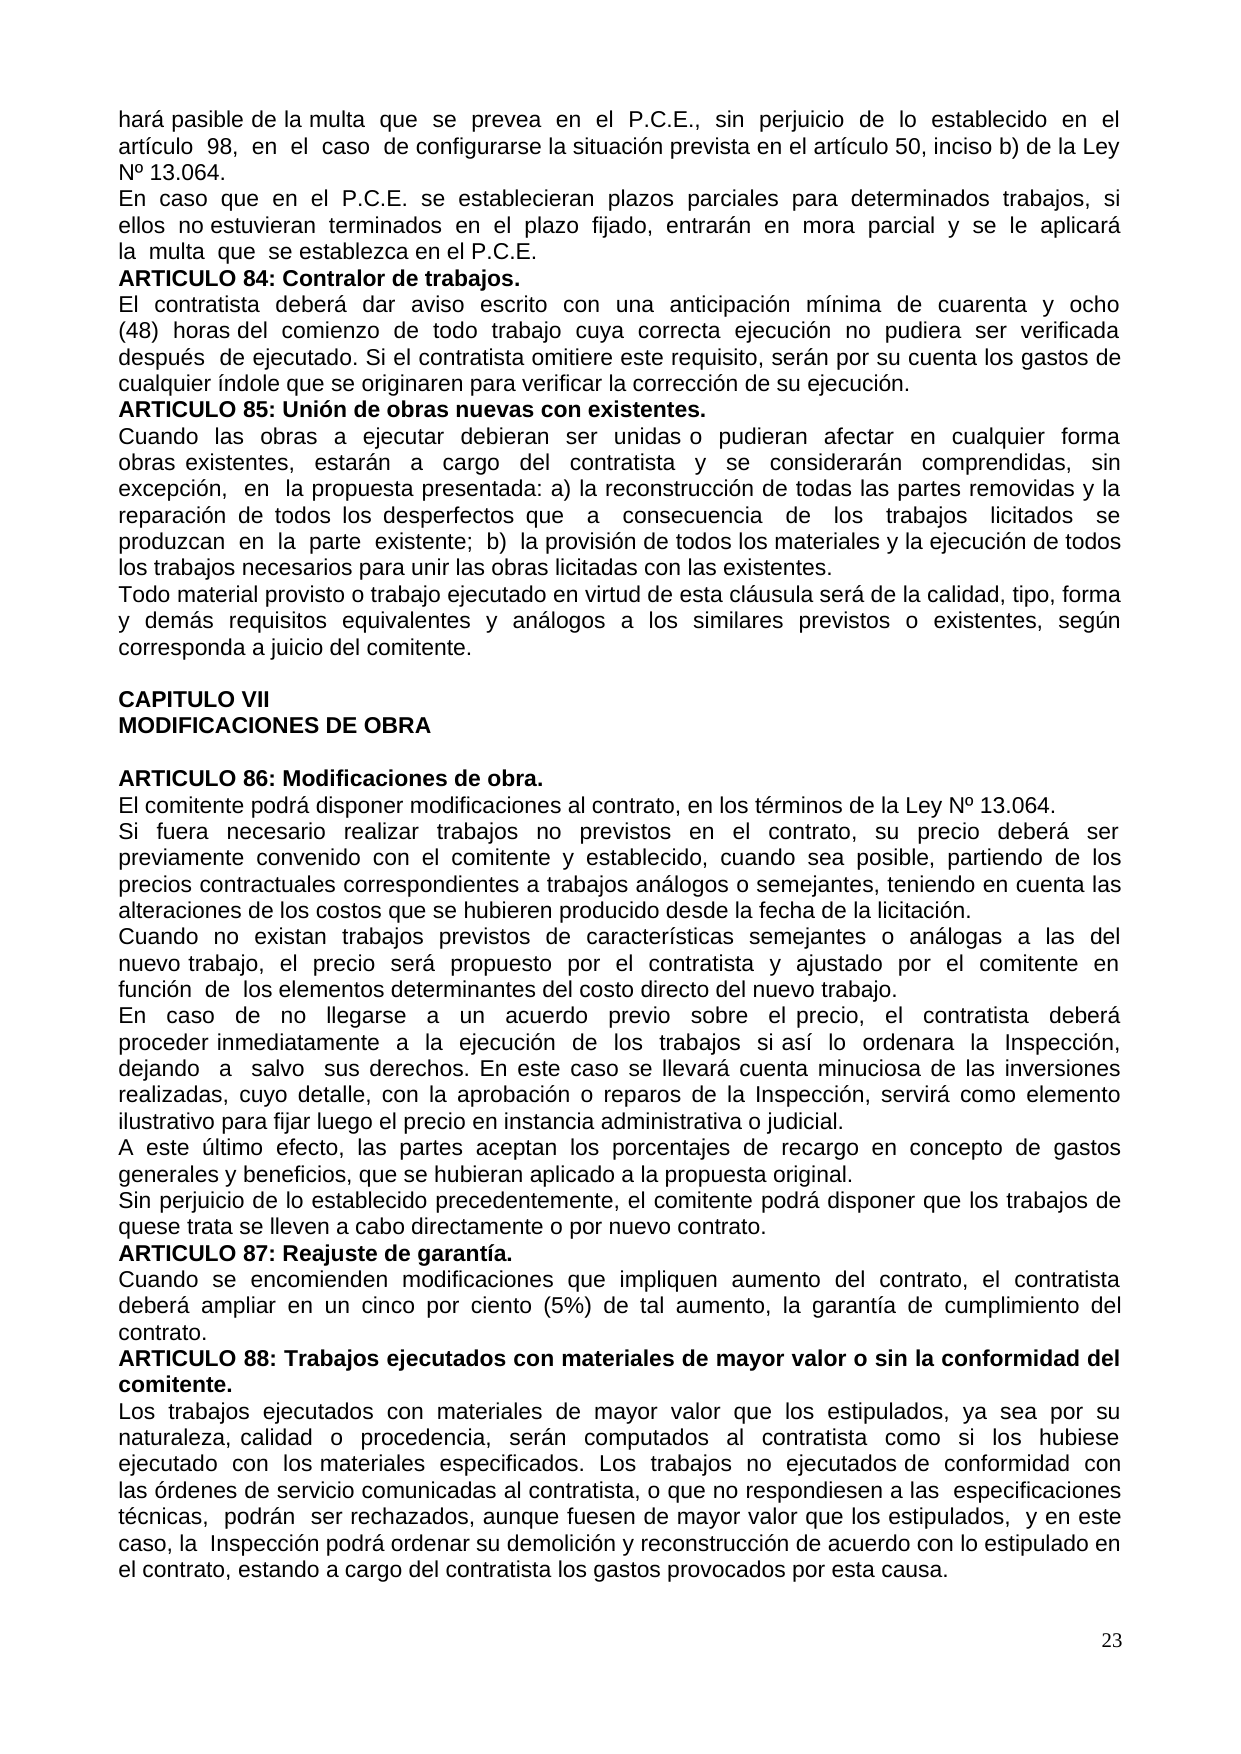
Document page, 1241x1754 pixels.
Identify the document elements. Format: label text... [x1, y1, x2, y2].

text Cuando las obras a ejecutar debieran ser unidas o pudieran afectar en cualquier forma obras existentes, estarán a cargo del contratista y se considerarán comprendidas, sin excepción, en la propuesta presentada: a) la reconstrucción de todas las partes removidas y la reparación de todos los desperfectos que a consecuencia de los trabajos licitados se produzcan en la parte existente; b) la provisión de todos los materiales y la ejecución de todos los trabajos necesarios para unir las obras licitadas con las existentes. [118, 423, 1122, 581]
text ARTICULO 84: Contralor de trabajos. [118, 264, 1122, 291]
text Si fuera necesario realizar trabajos no previstos en el contrato, su precio deberá ser previamente convenido con el comitente y establecido, cuando sea posible, partiendo de los precios contractuales correspondientes a trabajos análogos o semejantes, teniendo en cuenta las alteraciones de los costos que se hubieren producido desde la fecha de la licitación. [118, 818, 1122, 923]
text Sin perjuicio de lo establecido precedentemente, el comitente podrá disponer que los trabajos de quese trata se lleven a cabo directamente o por nuevo contrato. [118, 1187, 1122, 1239]
text Cuando no existan trabajos previstos de características semejantes o análogas a las del nuevo trabajo, el precio será propuesto por el contratista y ajustado por el comitente en función de los elementos determinantes del costo directo del nuevo trabajo. [118, 923, 1122, 1002]
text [118, 106, 1122, 185]
text En caso que en el P.C.E. se establecieran plazos parciales para determinados trabajos, si ellos no estuvieran terminados en el plazo fijado, entrarán en mora parcial y se le aplicará la multa que se establezca en el P.C.E. [118, 185, 1122, 264]
text Cuando se encomienden modificaciones que impliquen aumento del contrato, el contratista deberá ampliar en un cinco por ciento (5%) de tal aumento, la garantía de cumplimiento del contrato. [118, 1266, 1122, 1345]
text ARTICULO 88: Trabajos ejecutados con materiales de mayor valor o sin la conformidad del comitente. [118, 1345, 1122, 1398]
text A este último efecto, las partes aceptan los porcentajes de recargo en concepto de gastos generales y beneficios, que se hubieran aplicado a la propuesta original. [118, 1134, 1122, 1187]
text El contratista deberá dar aviso escrito con una anticipación mínima de cuarenta y ocho (48) horas del comienzo de todo trabajo cuya correcta ejecución no pudiera ser verificada después de ejecutado. Si el contratista omitiere este requisito, serán por su cuenta los gastos de cualquier índole que se originaren para verificar la corrección de su ejecución. [118, 291, 1122, 396]
text ARTICULO 87: Reajuste de garantía. [118, 1239, 1122, 1266]
text MODIFICACIONES DE OBRA [118, 712, 1122, 739]
text CAPITULO VII [118, 686, 1122, 712]
text El comitente podrá disponer modificaciones al contrato, en los términos de la Ley Nº 13.064. [118, 792, 1122, 818]
text En caso de no llegarse a un acuerdo previo sobre el precio, el contratista deberá proceder inmediatamente a la ejecución de los trabajos si así lo ordenara la Inspección, dejando a salvo sus derechos. En este caso se llevará cuenta minuciosa de las inversiones realizadas, cuyo detalle, con la aprobación o reparos de la Inspección, servirá como elemento ilustrativo para fijar luego el precio en instancia administrativa o judicial. [118, 1002, 1122, 1134]
text Todo material provisto o trabajo ejecutado en virtud de esta cláusula será de la calidad, tipo, forma y demás requisitos equivalentes y análogos a los similares previstos o existentes, según corresponda a juicio del comitente. [118, 581, 1122, 660]
text ARTICULO 85: Unión de obras nuevas con existentes. [118, 396, 1122, 423]
text ARTICULO 86: Modificaciones de obra. [118, 765, 1122, 792]
text Los trabajos ejecutados con materiales de mayor valor que los estipulados, ya sea por su naturaleza, calidad o procedencia, serán computados al contratista como si los hubiese ejecutado con los materiales especificados. Los trabajos no ejecutados de conformidad con las órdenes de servicio comunicadas al contratista, o que no respondiesen a las especificaciones técnicas, podrán ser rechazados, aunque fuesen de mayor valor que los estipulados, y en este caso, la Inspección podrá ordenar su demolición y reconstrucción de acuerdo con lo estipulado en el contrato, estando a cargo del contratista los gastos provocados por esta causa. [118, 1398, 1122, 1582]
